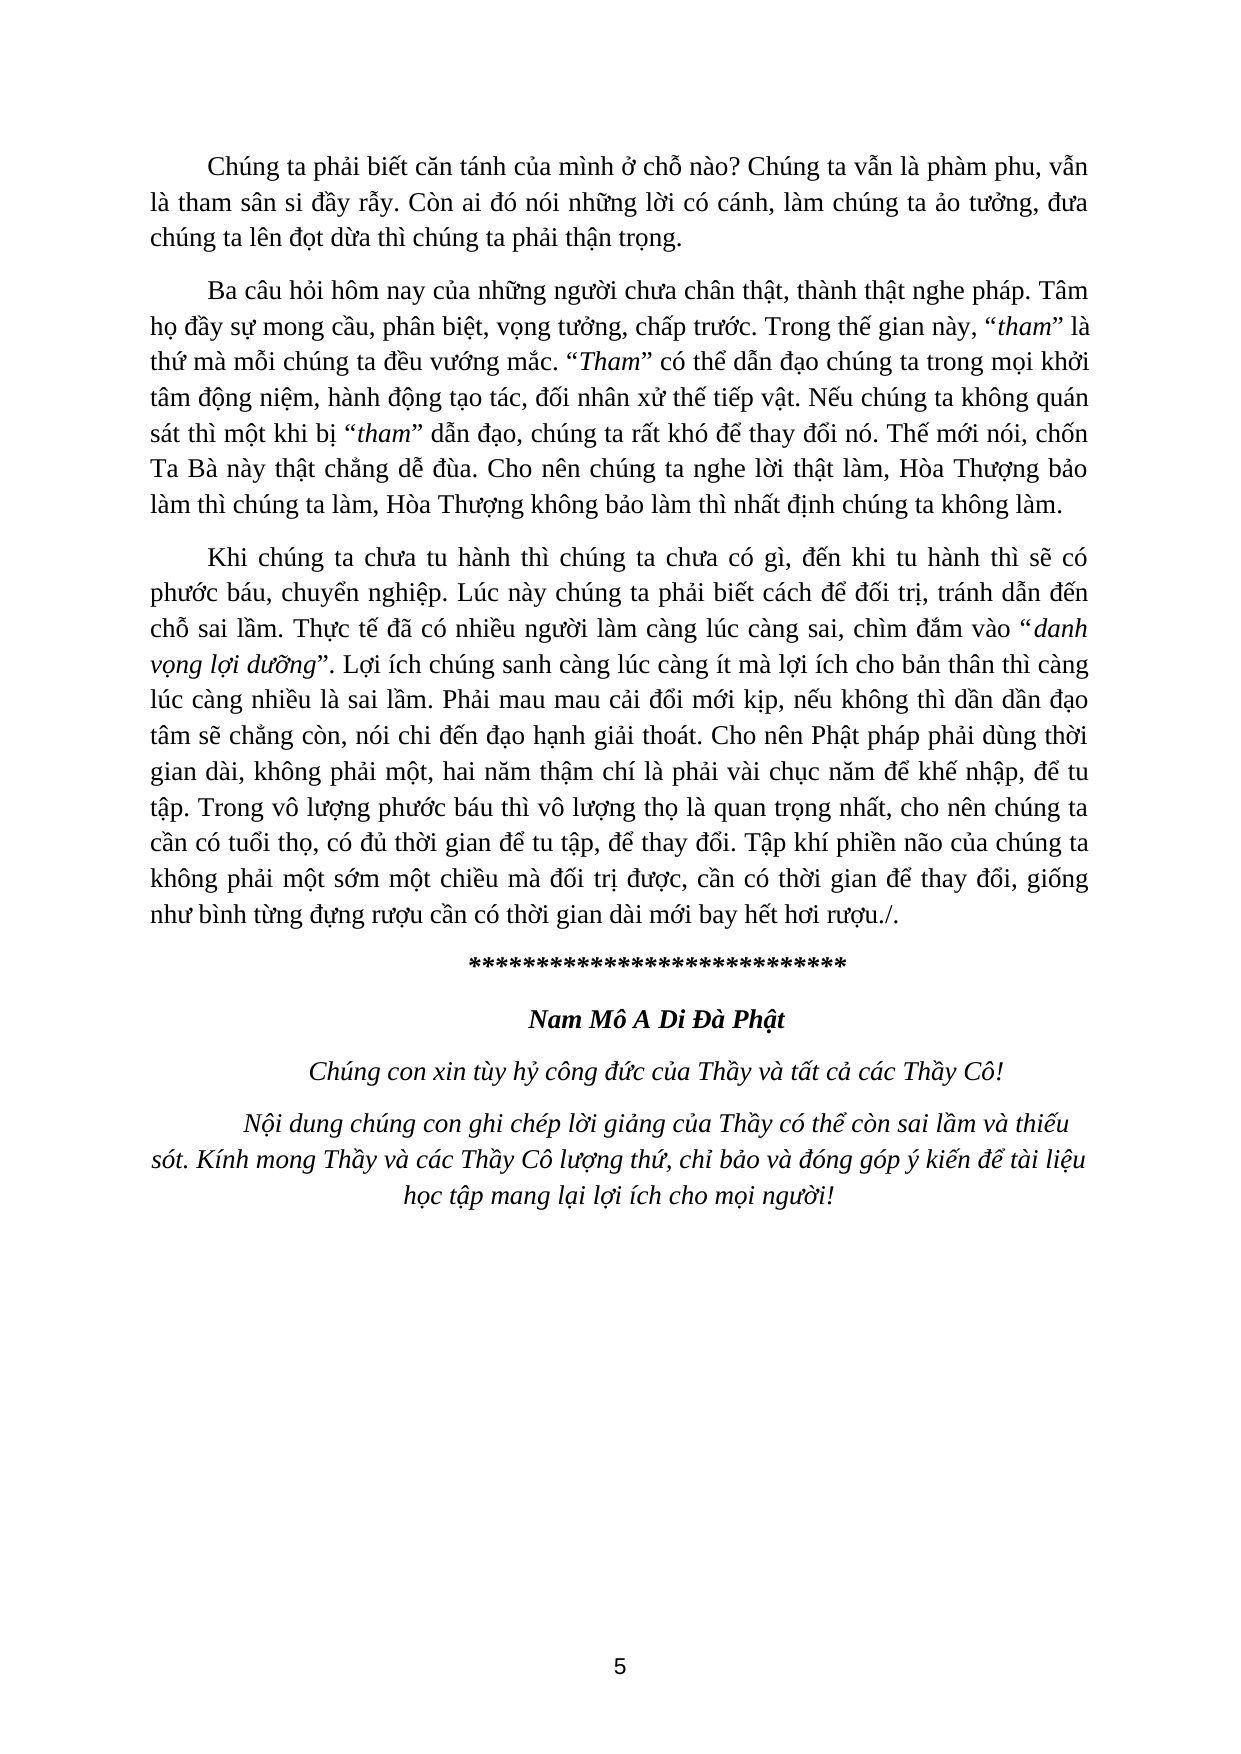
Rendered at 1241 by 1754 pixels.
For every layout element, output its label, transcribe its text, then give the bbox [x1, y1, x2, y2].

text Nam Mô A Di Đà Phật [150, 1003, 1090, 1034]
text Chúng con xin tùy hỷ công đức của Thầy và tất cả các Thầy Cô! [150, 1055, 1090, 1086]
text Chúng ta phải biết căn tánh của mình ở chỗ nào? Chúng ta vẫn là phàm phu, vẫn là tham sân si đầy rẫy. Còn ai đó nói những lời có cánh, làm chúng ta ảo tưởng, đưa chúng ta lên đọt dừa thì chúng ta phải thận trọng. [150, 150, 1090, 253]
text Khi chúng ta chưa tu hành thì chúng ta chưa có gì, đến khi tu hành thì sẽ có phước báu, chuyển nghiệp. Lúc này chúng ta phải biết cách để đối trị, tránh dẫn đến chỗ sai lầm. Thực tế đã có nhiều người làm càng lúc càng sai, chìm đắm vào “danh vọng lợi dưỡng”. Lợi ích chúng sanh càng lúc càng ít mà lợi ích cho bản thân thì càng lúc càng nhiều là sai lầm. Phải mau mau cải đổi mới kịp, nếu không thì dần dần đạo tâm sẽ chẳng còn, nói chi đến đạo hạnh giải thoát. Cho nên Phật pháp phải dùng thời gian dài, không phải một, hai năm thậm chí là phải vài chục năm để khế nhập, để tu tập. Trong vô lượng phước báu thì vô lượng thọ là quan trọng nhất, cho nên chúng ta cần có tuổi thọ, có đủ thời gian để tu tập, để thay đổi. Tập khí phiền não của chúng ta không phải một sớm một chiều mà đối trị được, cần có thời gian để thay đổi, giống như bình từng đựng rượu cần có thời gian dài mới bay hết hơi rượu./. [150, 541, 1090, 929]
text Ba câu hỏi hôm nay của những người chưa chân thật, thành thật nghe pháp. Tâm họ đầy sự mong cầu, phân biệt, vọng tưởng, chấp trước. Trong thế gian này, “tham” là thứ mà mỗi chúng ta đều vướng mắc. “Tham” có thể dẫn đạo chúng ta trong mọi khởi tâm động niệm, hành động tạo tác, đối nhân xử thế tiếp vật. Nếu chúng ta không quán sát thì một khi bị “tham” dẫn đạo, chúng ta rất khó để thay đổi nó. Thế mới nói, chốn Ta Bà này thật chẳng dễ đùa. Cho nên chúng ta nghe lời thật làm, Hòa Thượng bảo làm thì chúng ta làm, Hòa Thượng không bảo làm thì nhất định chúng ta không làm. [150, 274, 1090, 519]
text **************************** [150, 950, 1090, 981]
text Nội dung chúng con ghi chép lời giảng của Thầy có thể còn sai lầm và thiếu sót. Kính mong Thầy và các Thầy Cô lượng thứ, chỉ bảo và đóng góp ý kiến để tài liệu học tập mang lại lợi ích cho mọi người! [150, 1107, 1090, 1210]
